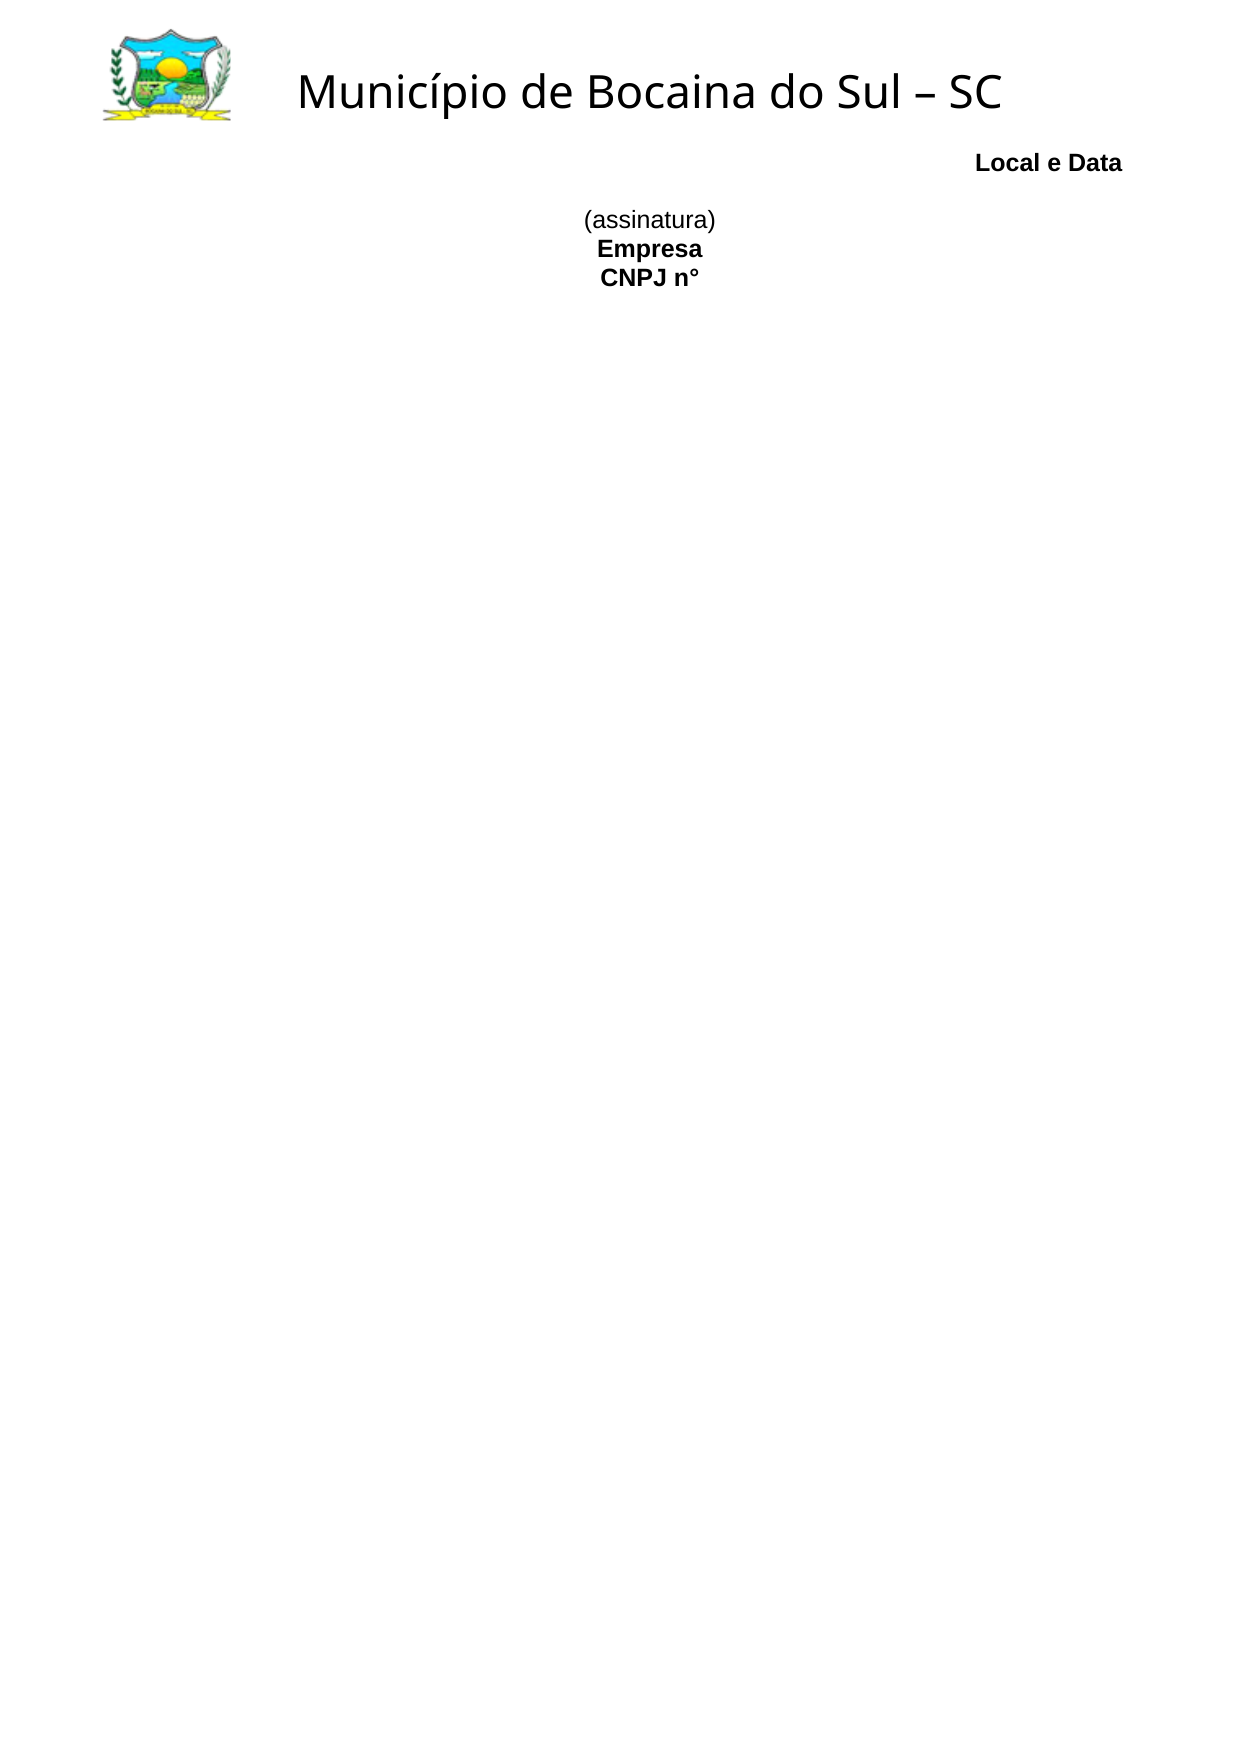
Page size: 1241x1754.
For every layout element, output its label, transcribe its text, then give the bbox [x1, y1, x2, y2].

text CNPJ n° [177, 263, 1122, 291]
text (assinatura) [177, 205, 1122, 234]
text Local e Data [177, 148, 1122, 176]
picture [102, 20, 231, 127]
text Empresa [177, 234, 1122, 263]
